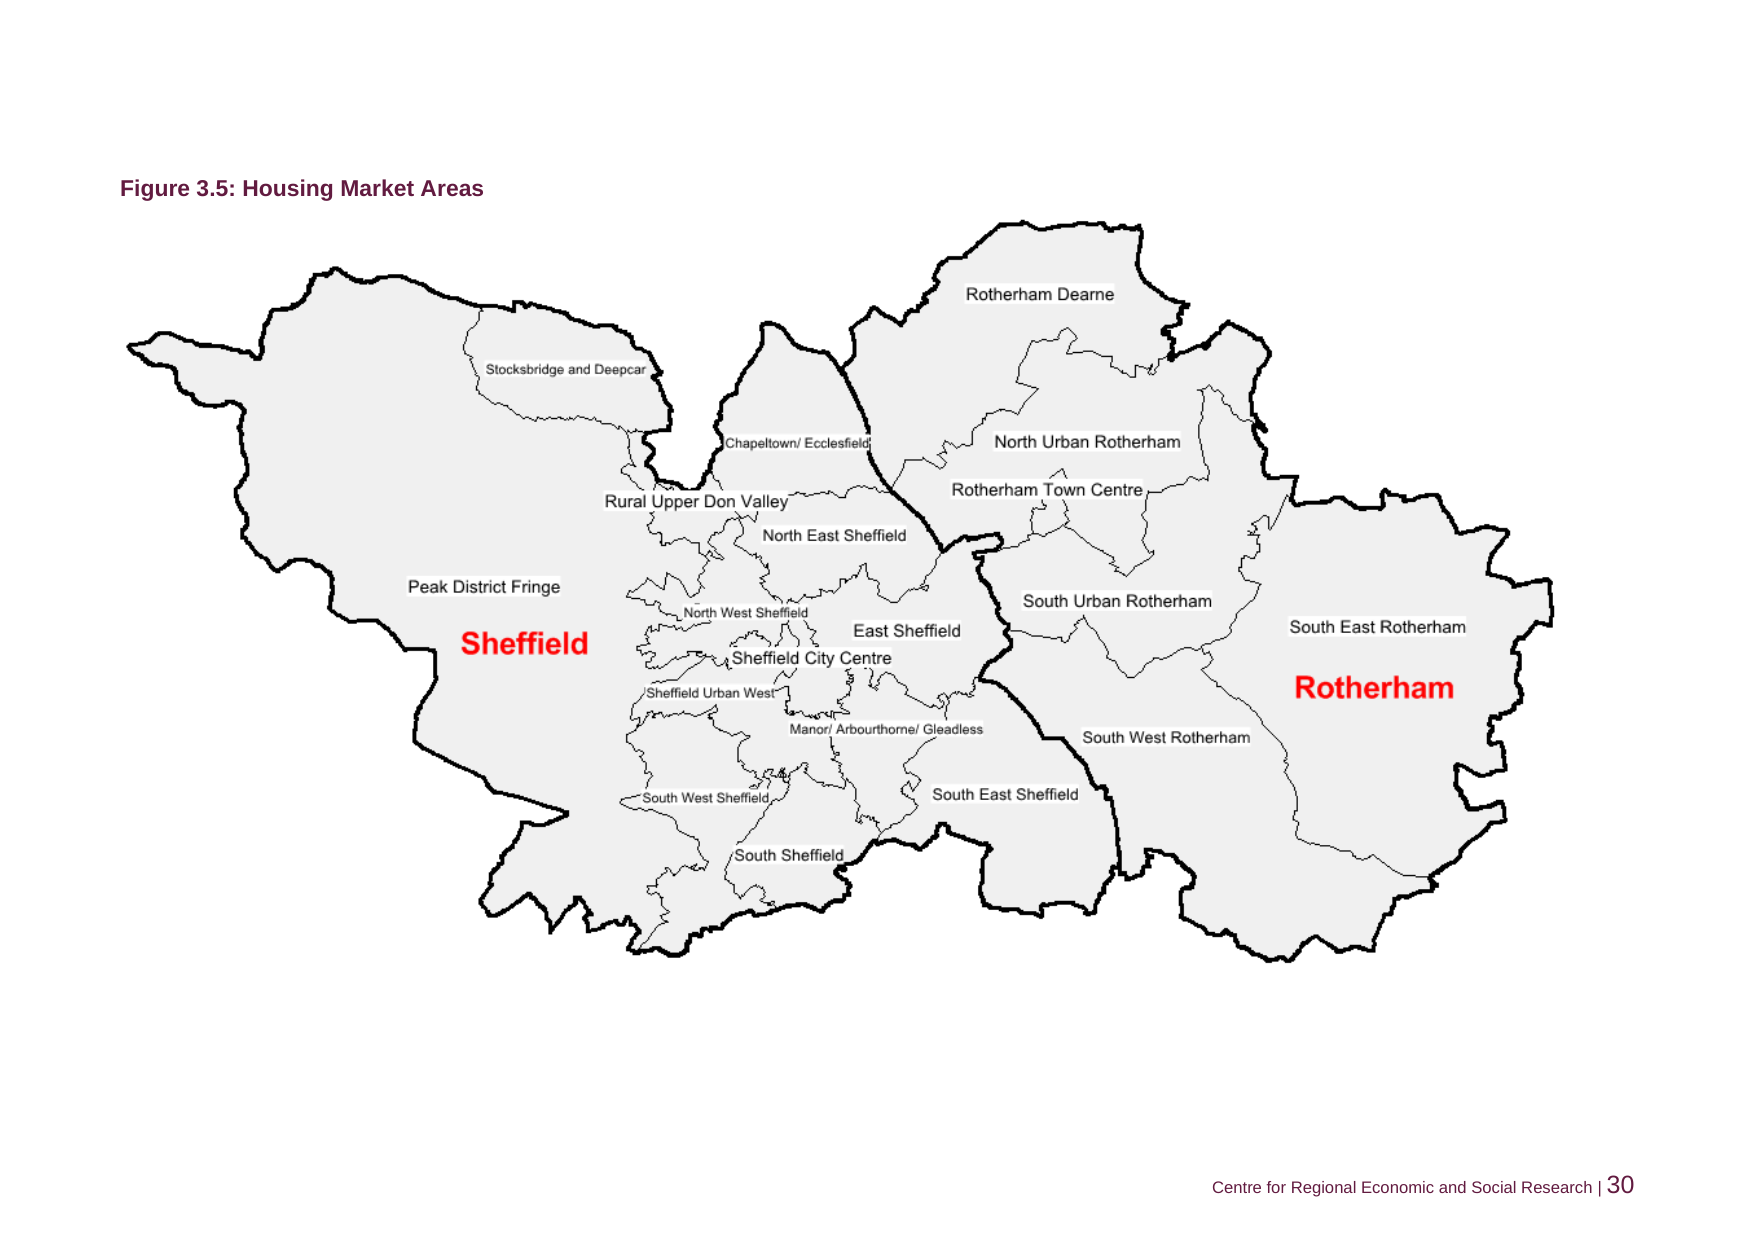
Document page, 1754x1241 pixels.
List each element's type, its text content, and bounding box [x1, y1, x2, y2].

subtitle Figure 3.5: Housing Market Areas [120, 175, 1634, 201]
picture [120, 213, 1561, 996]
